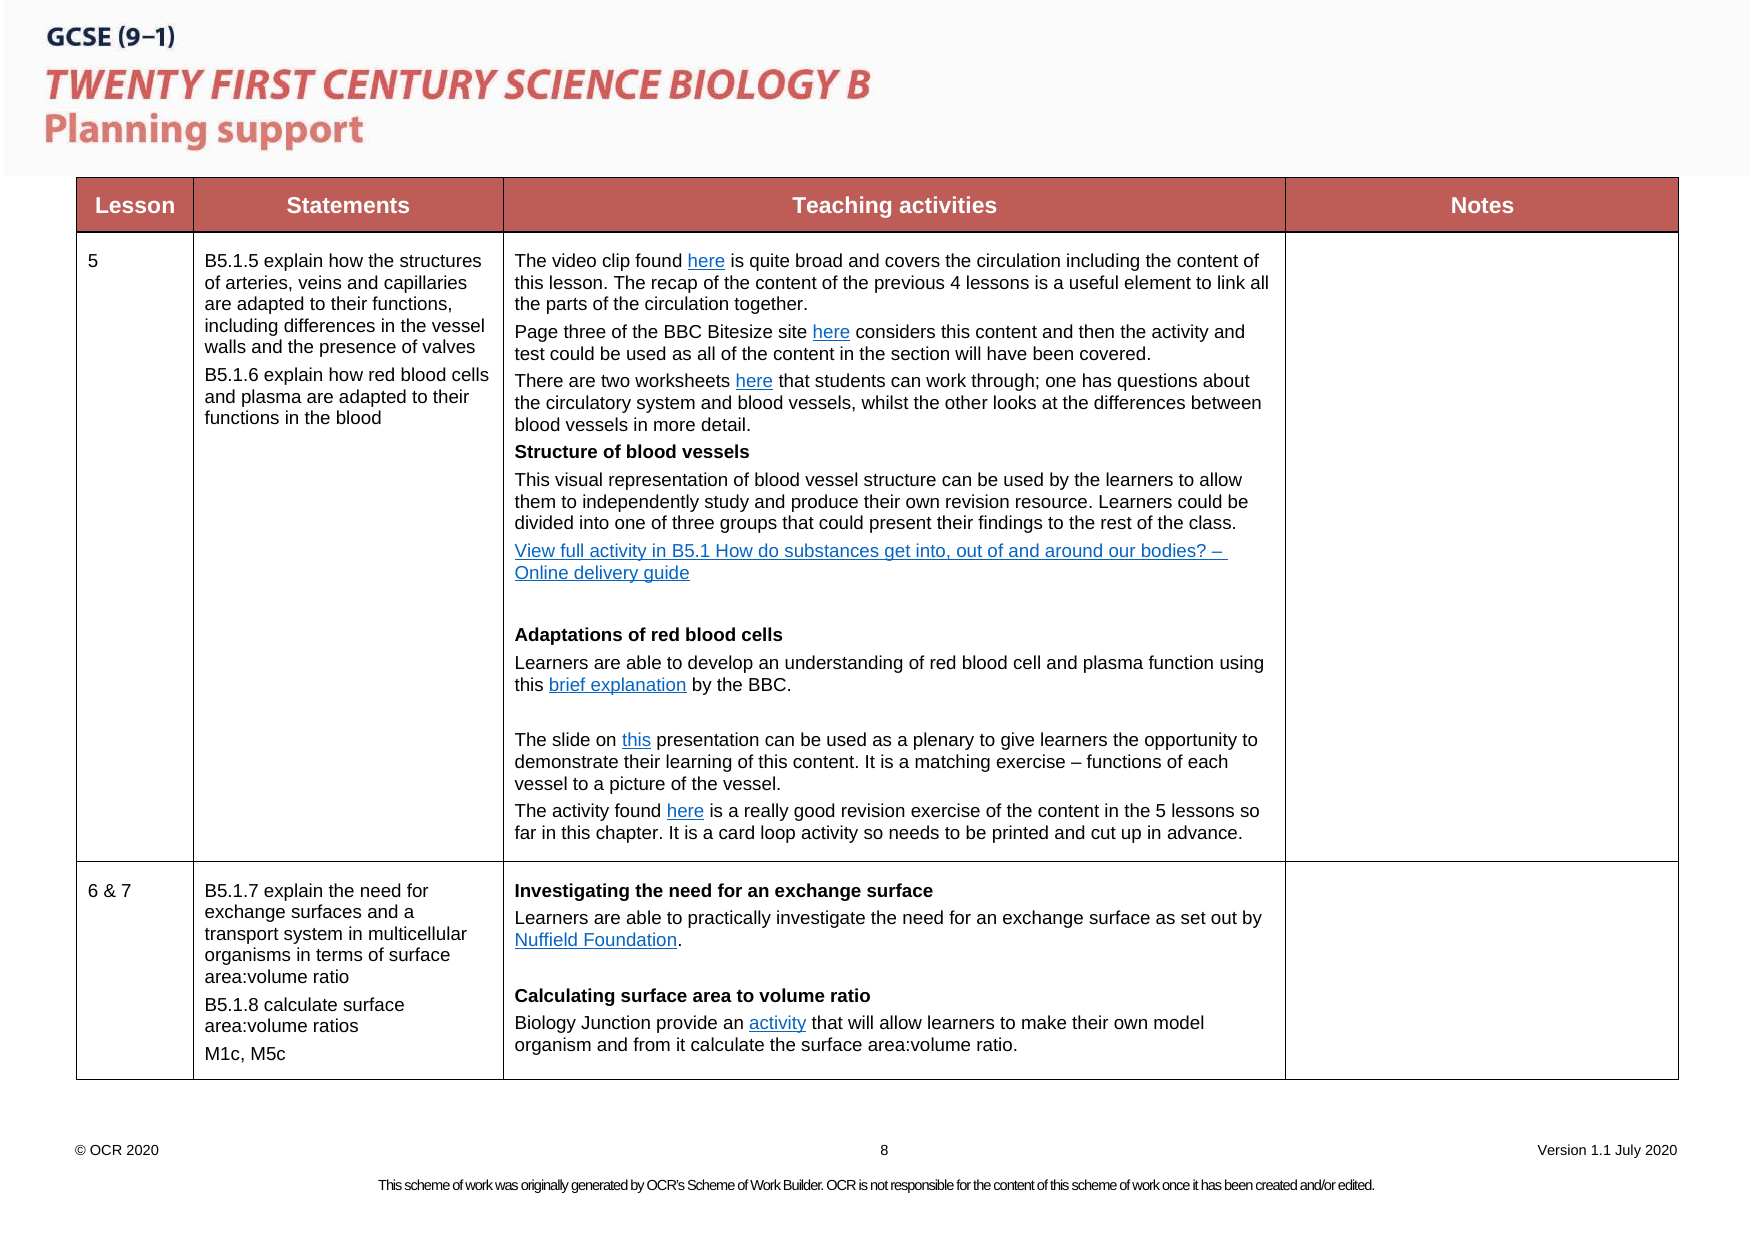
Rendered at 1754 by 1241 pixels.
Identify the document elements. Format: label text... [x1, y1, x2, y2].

table_cell B5.1.7 explain the need for exchange surfaces and a transport system in multicellular organisms in terms of surface area:volume ratio B5.1.8 calculate surface area:volume ratios M1c, M5c [194, 862, 503, 1079]
table_cell [1286, 233, 1678, 861]
table_header Lesson [77, 178, 193, 231]
table_cell B5.1.5 explain how the structures of arteries, veins and capillaries are adapted to their functions, including differences in the vessel walls and the presence of valves B5.1.6 explain how red blood cells and plasma are adapted to their functions in the blood [194, 233, 503, 861]
table_header Notes [1286, 178, 1678, 231]
table_cell Investigating the need for an exchange surface Learners are able to practically investigate the need for an exchange surface as set out by Nuffield Foundation. Calculating surface area to volume ratio Biology Junction provide an activity that will allow learners to make their own model organism and from it calculate the surface area:volume ratio. [504, 862, 1285, 1079]
table_cell 6 & 7 [77, 862, 193, 1079]
table_cell [1286, 862, 1678, 1079]
table_cell 5 [77, 233, 193, 861]
picture [2, 0, 1748, 175]
table_header Statements [194, 178, 503, 231]
table_header Teaching activities [504, 178, 1285, 231]
table_cell The video clip found here is quite broad and covers the circulation including the content of this lesson. The recap of the content of the previous 4 lessons is a useful element to link all the parts of the circulation together. Page three of the BBC Bitesize site here considers this content and then the activity and test could be used as all of the content in the section will have been covered. There are two worksheets here that students can work through; one has questions about the circulatory system and blood vessels, whilst the other looks at the differences between blood vessels in more detail. Structure of blood vessels This visual representation of blood vessel structure can be used by the learners to allow them to independently study and produce their own revision resource. Learners could be divided into one of three groups that could present their findings to the rest of the class. View full activity in B5.1 How do substances get into, out of and around our bodies? – Online delivery guide Adaptations of red blood cells Learners are able to develop an understanding of red blood cell and plasma function using this brief explanation by the BBC. The slide on this presentation can be used as a plenary to give learners the opportunity to demonstrate their learning of this content. It is a matching exercise – functions of each vessel to a picture of the vessel. The activity found here is a really good revision exercise of the content in the 5 lessons so far in this chapter. It is a card loop activity so needs to be printed and cut up in advance. [504, 233, 1285, 861]
